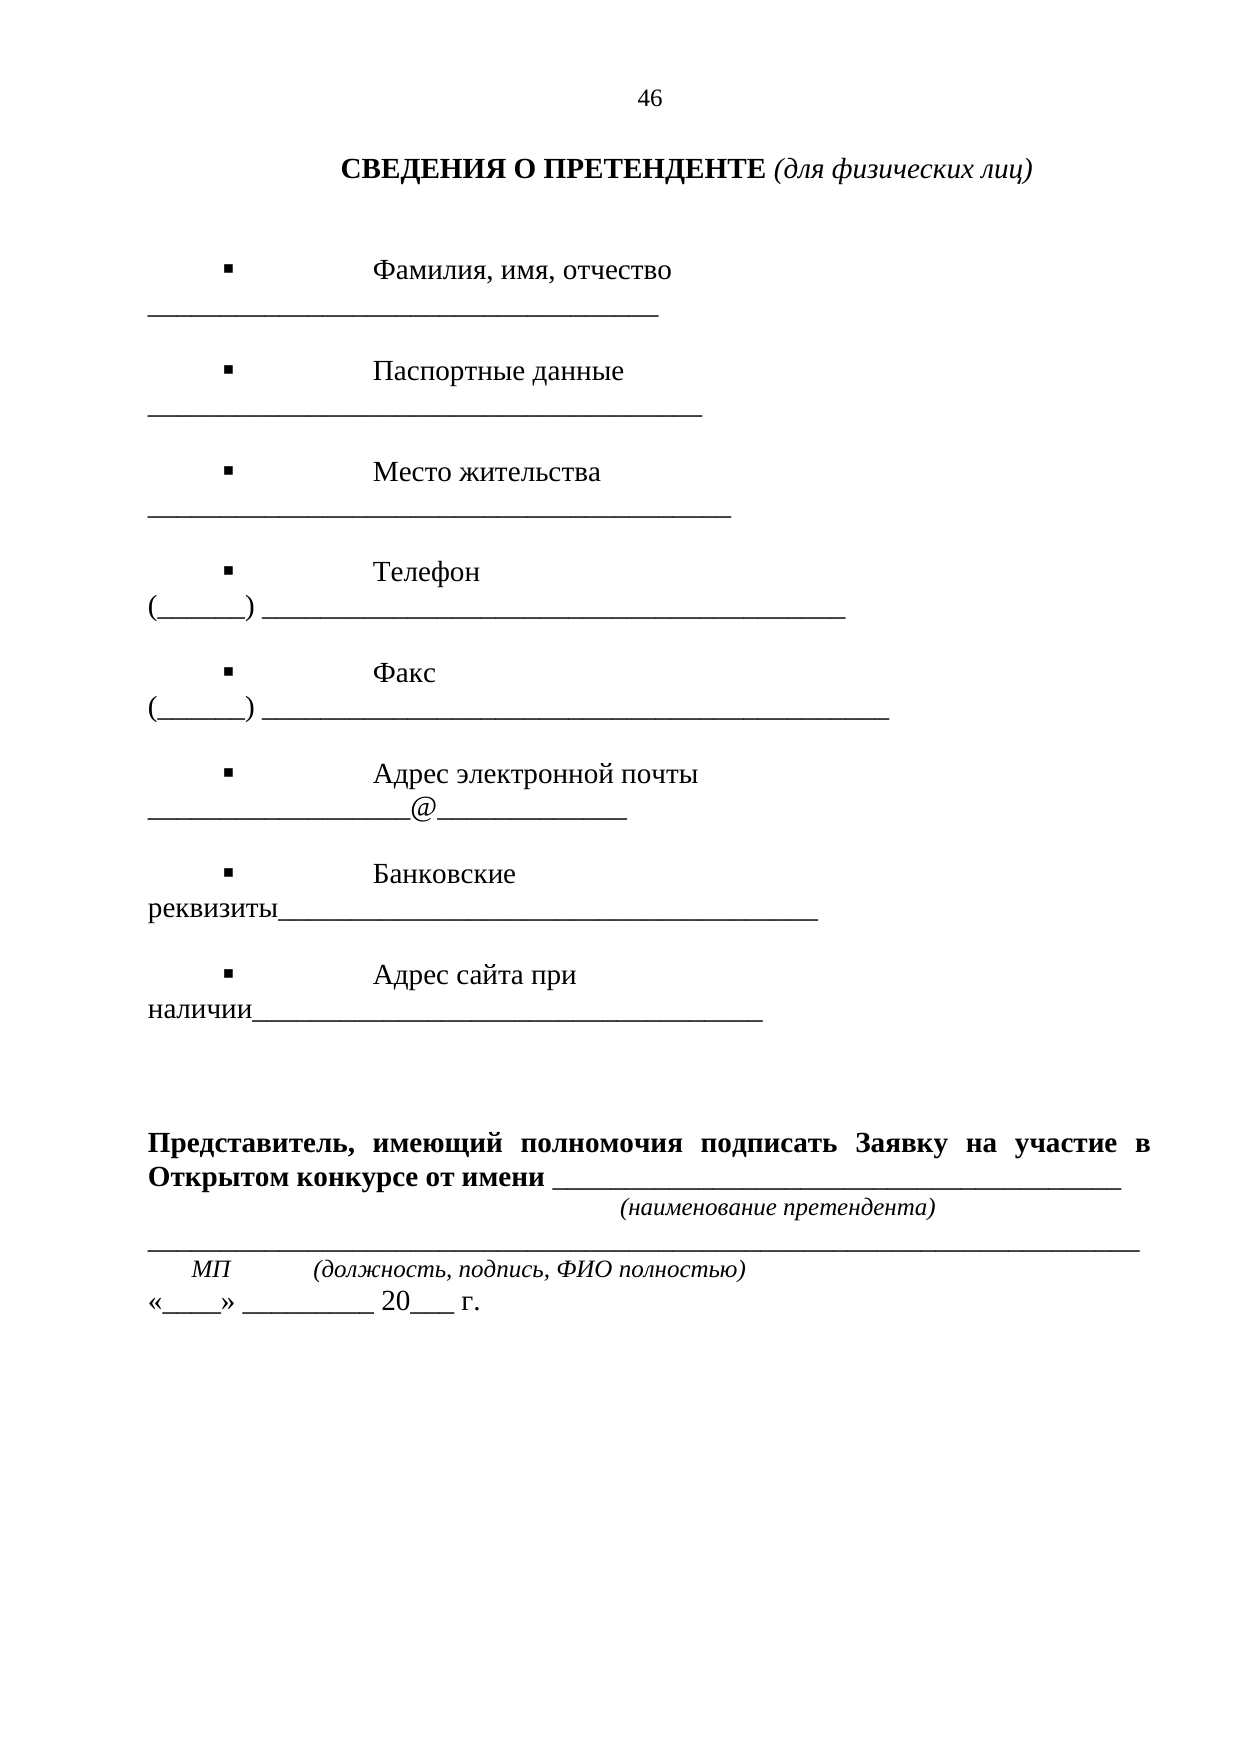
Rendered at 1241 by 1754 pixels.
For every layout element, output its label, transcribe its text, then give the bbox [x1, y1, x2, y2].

list Телефон (______) ________________________________________ [148, 554, 1152, 622]
list Адрес сайта при наличии___________________________________ [148, 957, 1152, 1024]
list Банковские реквизиты_____________________________________ [148, 857, 1152, 924]
list Факс (______) ___________________________________________ [148, 655, 1152, 722]
text ____________________________________________________________________ [148, 1221, 1152, 1254]
text «____» _________ 20___ г. [148, 1283, 1152, 1317]
list Адрес электронной почты __________________@_____________ [148, 756, 1152, 823]
text МП (должность, подпись, ФИО полностью) [148, 1254, 1152, 1283]
text (наименование претендента) [148, 1192, 1152, 1221]
list Фамилия, имя, отчество ___________________________________ [148, 252, 1152, 319]
list Паспортные данные ______________________________________ [148, 353, 1152, 420]
text СВЕДЕНИЯ О ПРЕТЕНДЕНТЕ (для физических лиц) [148, 152, 1152, 185]
text Представитель, имеющий полномочия подписать Заявку на участие в Открытом конкурсе от имени _______________________________________ [148, 1125, 1152, 1192]
list Место жительства ________________________________________ [148, 454, 1152, 521]
